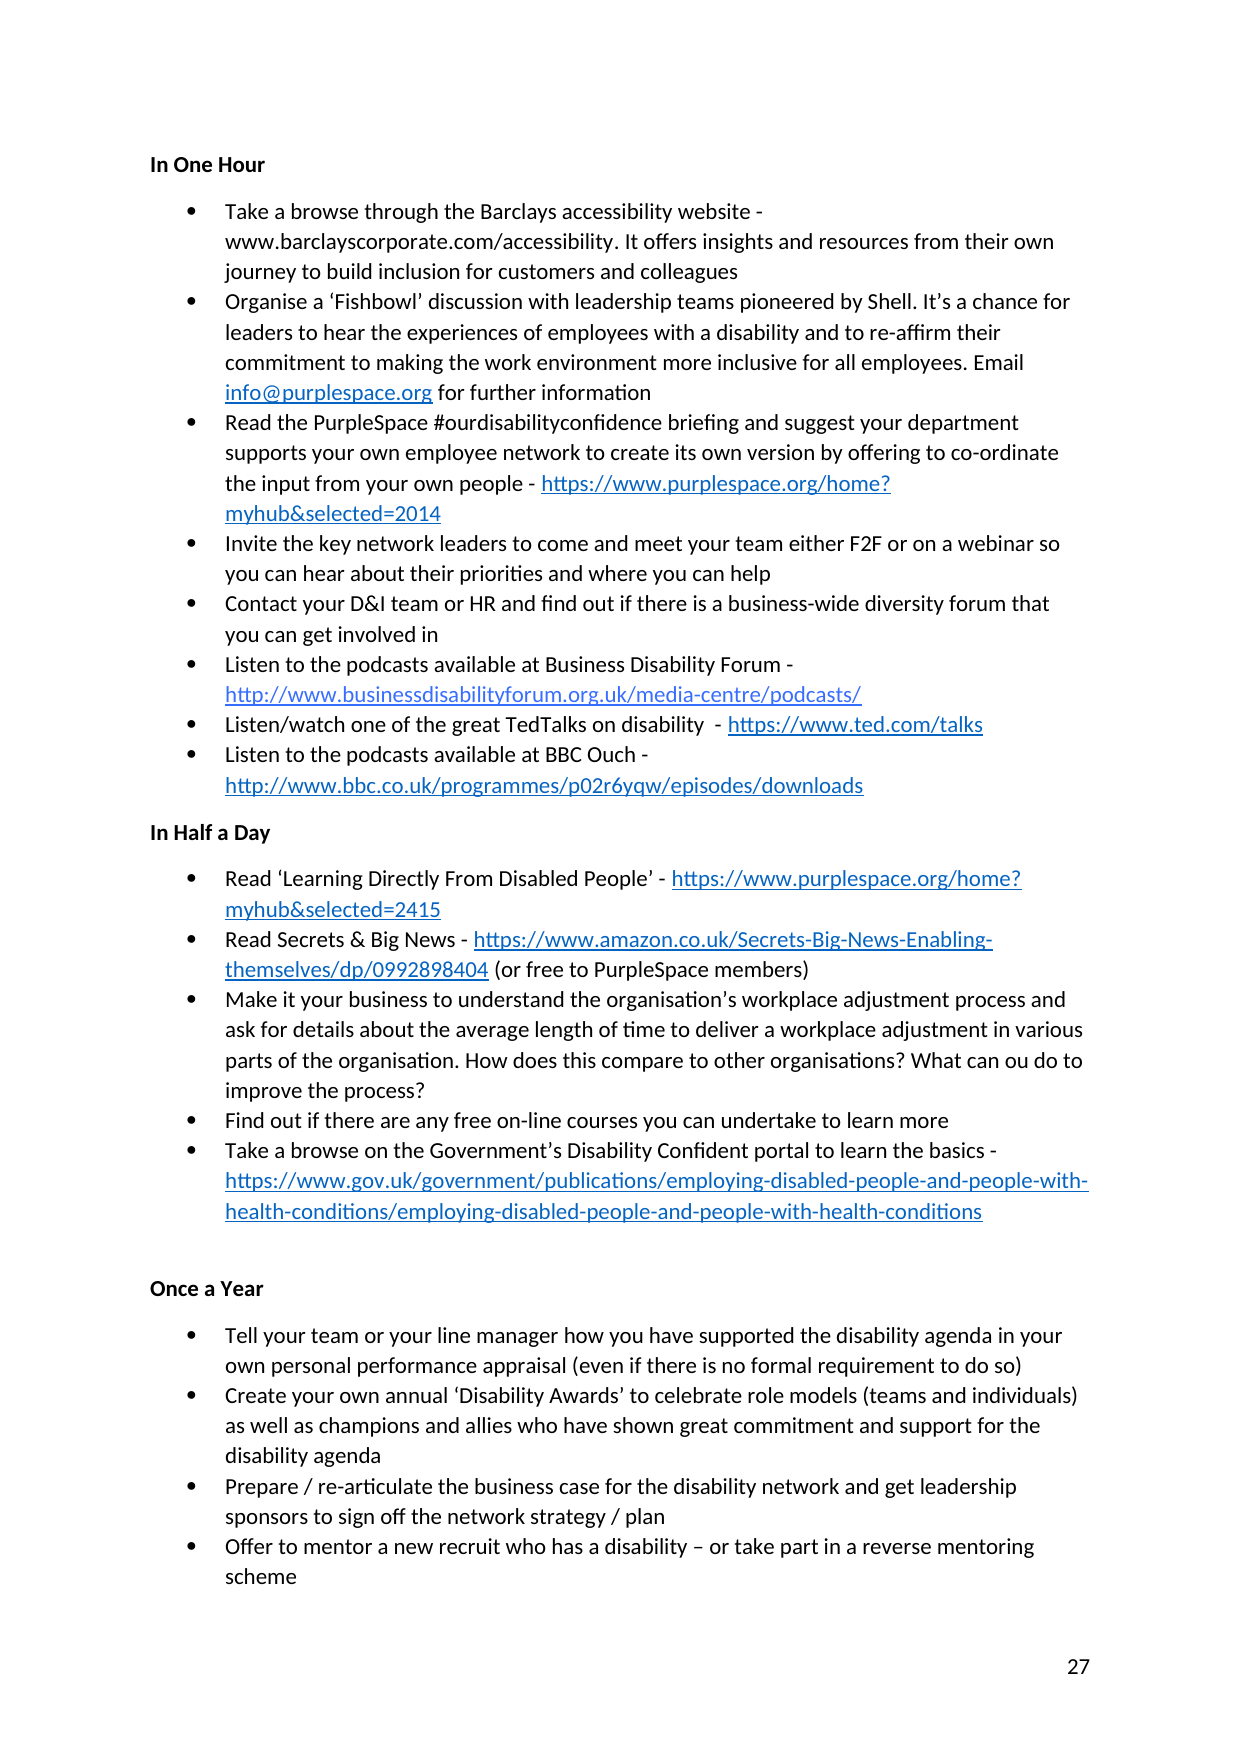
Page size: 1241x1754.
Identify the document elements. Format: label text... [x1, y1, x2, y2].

list Invite the key network leaders to come and meet your team either F2F or on a webinar so you can hear about their priorities and where you can help [187, 529, 1090, 587]
text Once a Year [150, 1274, 1090, 1302]
list Prepare / re-articulate the business case for the disability network and get leadership sponsors to sign off the network strategy / plan [187, 1472, 1090, 1530]
text In Half a Day [150, 818, 1090, 846]
text In One Hour [150, 150, 1090, 178]
list Read Secrets & Big News - https://www.amazon.co.uk/Secrets-Big-News-Enabling-themselves/dp/0992898404 (or free to PurpleSpace members) [187, 925, 1090, 983]
list Read the PurpleSpace #ourdisabilityconfidence briefing and suggest your department supports your own employee network to create its own version by offering to co-ordinate the input from your own people - https://www.purplespace.org/home?myhub&selected=2014 [187, 408, 1090, 527]
list Read ‘Learning Directly From Disabled People’ - https://www.purplespace.org/home?myhub&selected=2415 [187, 864, 1090, 923]
list Listen to the podcasts available at BBC Ouch - http://www.bbc.co.uk/programmes/p02r6yqw/episodes/downloads [187, 741, 1090, 799]
list Listen/watch one of the great TedTalks on disability - https://www.ted.com/talks [187, 710, 1090, 738]
list Tell your team or your line manager how you have supported the disability agenda in your own personal performance appraisal (even if there is no formal requirement to do so) [187, 1321, 1090, 1379]
list Organise a ‘Fishbowl’ discussion with leadership teams pioneered by Shell. It’s a chance for leaders to hear the experiences of employees with a disability and to re-affirm their commitment to making the work environment more inclusive for all employees. Email info@purplespace.org for further information [187, 287, 1090, 406]
list Take a browse through the Barclays accessibility website - www.barclayscorporate.com/accessibility. It offers insights and resources from their own journey to build inclusion for customers and colleagues [187, 197, 1090, 285]
list Listen to the podcasts available at Business Disability Forum - http://www.businessdisabilityforum.org.uk/media-centre/podcasts/ [187, 650, 1090, 708]
list Make it your business to understand the organisation’s workplace adjustment process and ask for details about the average length of time to deliver a workplace adjustment in various parts of the organisation. How does this compare to other organisations? What can ou do to improve the process? [187, 985, 1090, 1104]
list Offer to mentor a new recruit who has a disability – or take part in a reverse mentoring scheme [187, 1532, 1090, 1591]
list Contact your D&I team or HR and find out if there is a business-wide diversity forum that you can get involved in [187, 589, 1090, 648]
list Create your own annual ‘Disability Awards’ to celebrate role models (teams and individuals) as well as champions and allies who have shown great commitment and support for the disability agenda [187, 1381, 1090, 1470]
list Find out if there are any free on-line courses you can undertake to learn more [187, 1106, 1090, 1134]
list Take a browse on the Government’s Disability Confident portal to learn the basics - https://www.gov.uk/government/publications/employing-disabled-people-and-people-with-health-conditions/employing-disabled-people-and-people-with-health-conditions [187, 1136, 1090, 1225]
